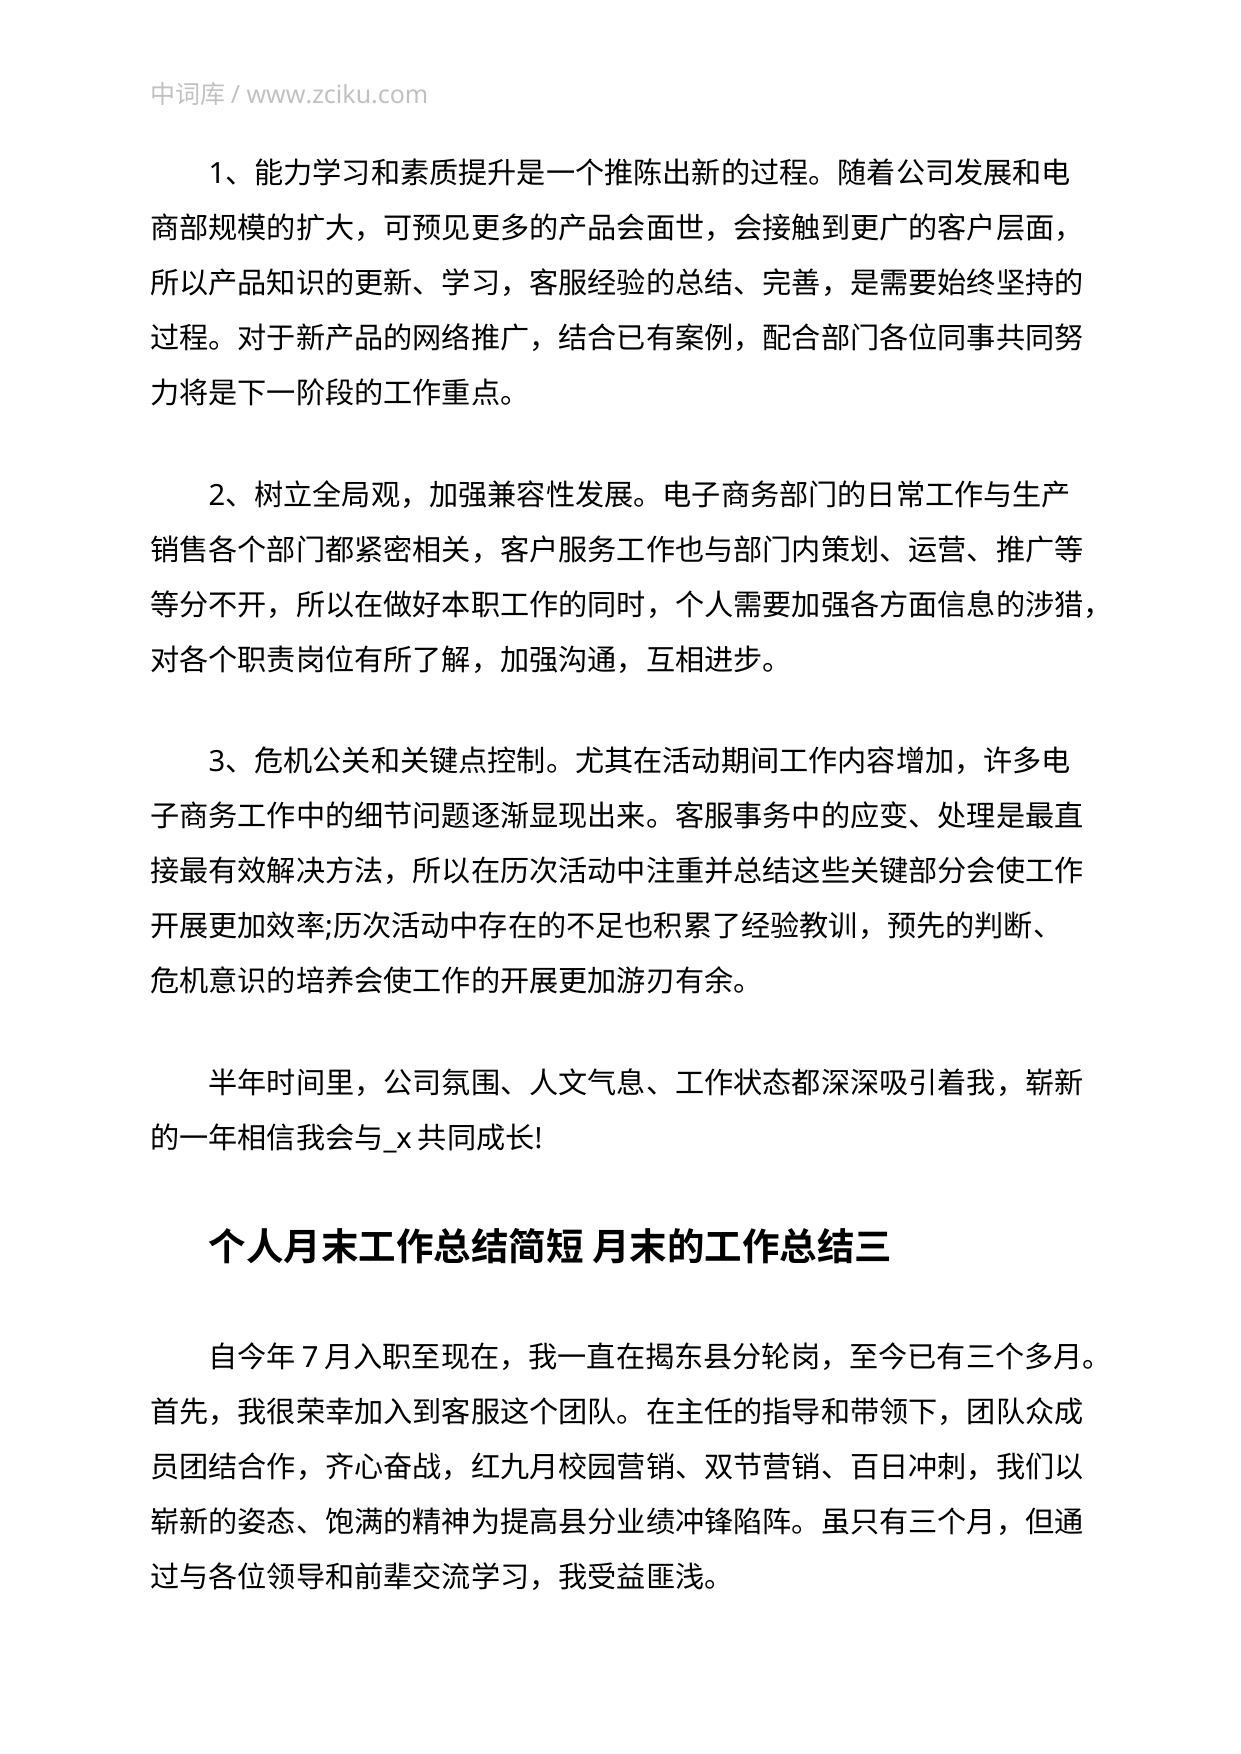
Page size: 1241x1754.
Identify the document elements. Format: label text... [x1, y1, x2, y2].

text 1、能力学习和素质提升是一个推陈出新的过程。随着公司发展和电商部规模的扩大，可预见更多的产品会面世，会接触到更广的客户层面，所以产品知识的更新、学习，客服经验的总结、完善，是需要始终坚持的过程。对于新产品的网络推广，结合已有案例，配合部门各位同事共同努力将是下一阶段的工作重点。 [150, 150, 1090, 412]
text 半年时间里，公司氛围、人文气息、工作状态都深深吸引着我，崭新的一年相信我会与_x共同成长! [150, 1059, 1090, 1157]
text 自今年7月入职至现在，我一直在揭东县分轮岗，至今已有三个多月。首先，我很荣幸加入到客服这个团队。在主任的指导和带领下，团队众成员团结合作，齐心奋战，红九月校园营销、双节营销、百日冲刺，我们以崭新的姿态、饱满的精神为提高县分业绩冲锋陷阵。虽只有三个月，但通过与各位领导和前辈交流学习，我受益匪浅。 [150, 1334, 1090, 1596]
text 3、危机公关和关键点控制。尤其在活动期间工作内容增加，许多电子商务工作中的细节问题逐渐显现出来。客服事务中的应变、处理是最直接最有效解决方法，所以在历次活动中注重并总结这些关键部分会使工作开展更加效率;历次活动中存在的不足也积累了经验教训，预先的判断、危机意识的培养会使工作的开展更加游刃有余。 [150, 738, 1090, 1000]
text 2、树立全局观，加强兼容性发展。电子商务部门的日常工作与生产销售各个部门都紧密相关，客户服务工作也与部门内策划、运营、推广等等分不开，所以在做好本职工作的同时，个人需要加强各方面信息的涉猎，对各个职责岗位有所了解，加强沟通，互相进步。 [150, 471, 1090, 678]
text 个人月末工作总结简短 月末的工作总结三 [150, 1216, 1090, 1271]
